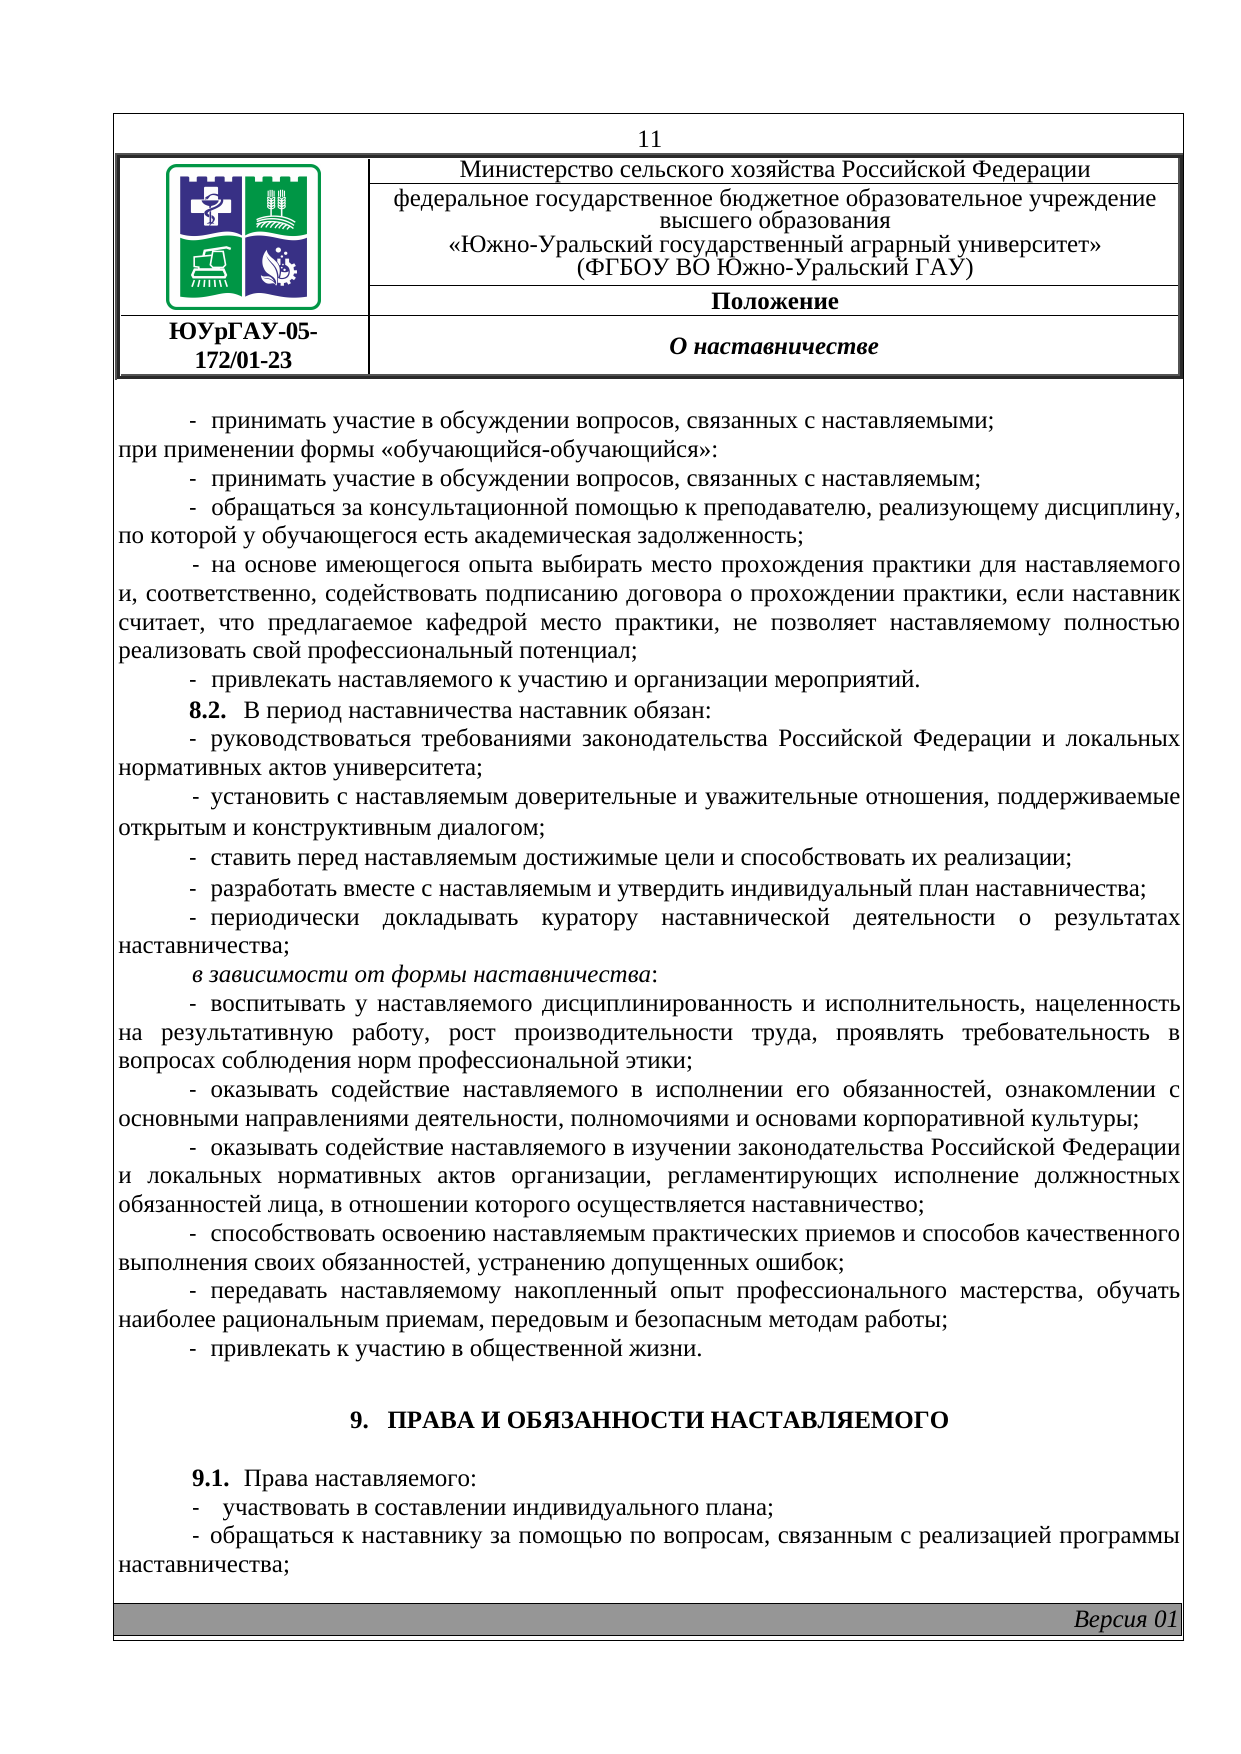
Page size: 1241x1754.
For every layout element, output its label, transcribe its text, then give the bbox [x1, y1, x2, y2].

list воспитывать у наставляемого дисциплинированность и исполнительность, нацеленность на результативную работу, рост производительности труда, проявлять требовательность в вопросах соблюдения норм профессиональной этики; [118, 988, 1181, 1074]
list на основе имеющегося опыта выбирать место прохождения практики для наставляемого и, соответственно, содействовать подписанию договора о прохождении практики, если наставник считает, что предлагаемое кафедрой место практики, не позволяет наставляемому полностью реализовать свой профессиональный потенциал; [118, 549, 1181, 664]
list передавать наставляемому накопленный опыт профессионального мастерства, обучать наиболее рациональным приемам, передовым и безопасным методам работы; [118, 1275, 1181, 1333]
list привлекать наставляемого к участию и организации мероприятий. [118, 664, 1181, 693]
list оказывать содействие наставляемого в исполнении его обязанностей, ознакомлении с основными направлениями деятельности, полномочиями и основами корпоративной культуры; [118, 1074, 1181, 1132]
list ПРАВА И ОБЯЗАННОСТИ НАСТАВЛЯЕМОГО [118, 1406, 1181, 1434]
list периодически докладывать куратору наставнической деятельности о результатах наставничества; [118, 902, 1181, 959]
list привлекать к участию в общественной жизни. [118, 1333, 1181, 1362]
list обращаться к наставнику за помощью по вопросам, связанным с реализацией программы наставничества; [118, 1521, 1181, 1578]
list обращаться за консультационной помощью к преподавателю, реализующему дисциплину, по которой у обучающегося есть академическая задолженность; [118, 492, 1181, 549]
list В период наставничества наставник обязан: [189, 695, 1181, 723]
text при применении формы «обучающийся-обучающийся»: [118, 434, 1181, 463]
list разработать вместе с наставляемым и утвердить индивидуальный план наставничества; [118, 873, 1181, 902]
list способствовать освоению наставляемым практических приемов и способов качественного выполнения своих обязанностей, устранению допущенных ошибок; [118, 1218, 1181, 1275]
list Права наставляемого: [118, 1463, 1181, 1492]
picture [166, 164, 321, 310]
list участвовать в составлении индивидуального плана; [118, 1492, 1181, 1521]
list оказывать содействие наставляемого в изучении законодательства Российской Федерации и локальных нормативных актов организации, регламентирующих исполнение должностных обязанностей лица, в отношении которого осуществляется наставничество; [118, 1132, 1181, 1218]
list установить с наставляемым доверительные и уважительные отношения, поддерживаемые открытым и конструктивным диалогом; [118, 781, 1181, 840]
list принимать участие в обсуждении вопросов, связанных с наставляемым; [118, 463, 1181, 492]
list принимать участие в обсуждении вопросов, связанных с наставляемыми; [118, 406, 1181, 434]
list ставить перед наставляемым достижимые цели и способствовать их реализации; [118, 842, 1181, 871]
text в зависимости от формы наставничества: [118, 959, 1181, 988]
list руководствоваться требованиями законодательства Российской Федерации и локальных нормативных актов университета; [118, 723, 1181, 781]
